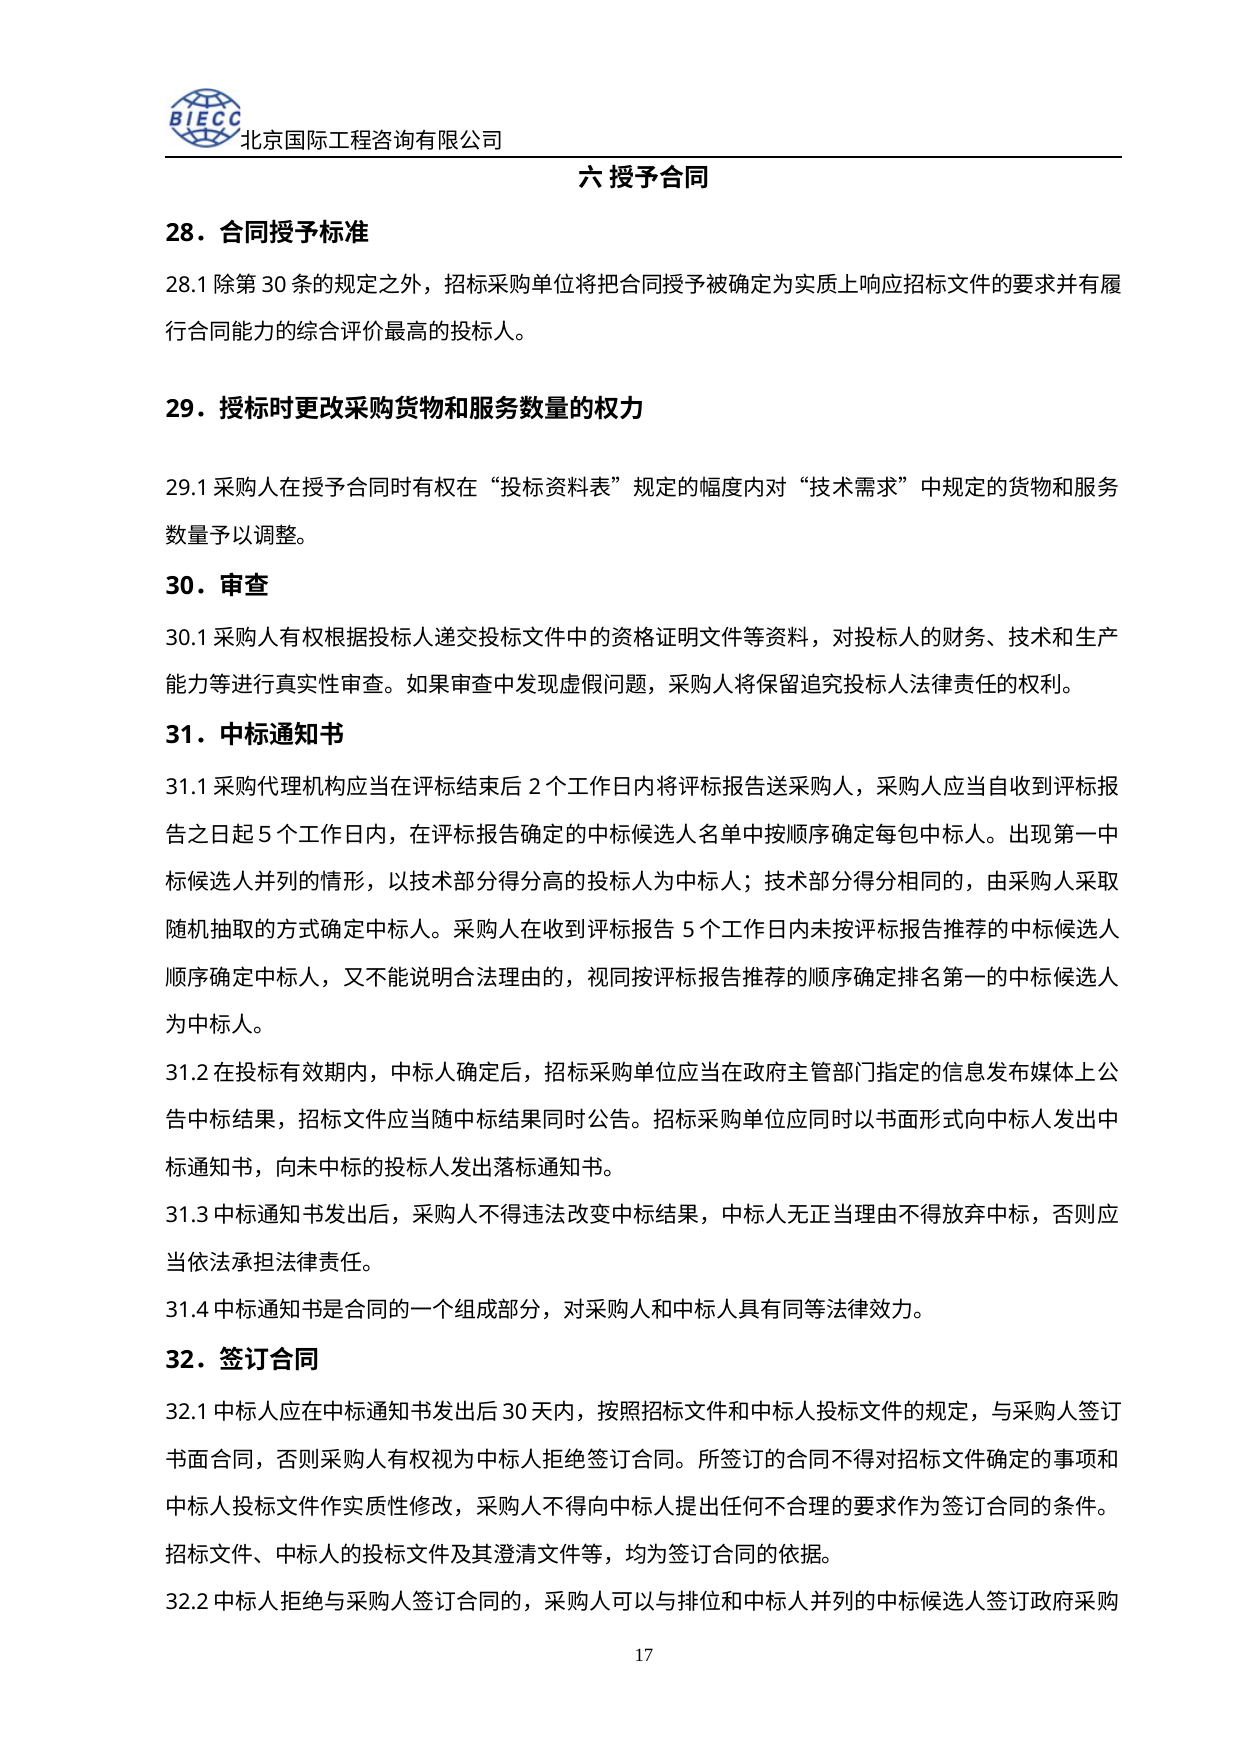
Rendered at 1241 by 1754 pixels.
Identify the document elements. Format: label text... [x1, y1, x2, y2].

picture [165, 88, 241, 148]
subtitle 30．审查 [165, 565, 1122, 602]
text 31.2在投标有效期内，中标人确定后，招标采购单位应当在政府主管部门指定的信息发布媒体上公告中标结果，招标文件应当随中标结果同时公告。招标采购单位应同时以书面形式向中标人发出中标通知书，向未中标的投标人发出落标通知书。 [165, 1054, 1122, 1181]
text 30.1采购人有权根据投标人递交投标文件中的资格证明文件等资料，对投标人的财务、技术和生产能力等进行真实性审查。如果审查中发现虚假问题，采购人将保留追究投标人法律责任的权利。 [165, 620, 1122, 699]
text 31.1采购代理机构应当在评标结束后2个工作日内将评标报告送采购人，采购人应当自收到评标报告之日起５个工作日内，在评标报告确定的中标候选人名单中按顺序确定每包中标人。出现第一中标候选人并列的情形，以技术部分得分高的投标人为中标人；技术部分得分相同的，由采购人采取随机抽取的方式确定中标人。采购人在收到评标报告5个工作日内未按评标报告推荐的中标候选人顺序确定中标人，又不能说明合法理由的，视同按评标报告推荐的顺序确定排名第一的中标候选人为中标人。 [165, 769, 1122, 1039]
text 31.3中标通知书发出后，采购人不得违法改变中标结果，中标人无正当理由不得放弃中标，否则应当依法承担法律责任。 [165, 1197, 1122, 1276]
subtitle 31．中标通知书 [165, 715, 1122, 751]
text 32.1中标人应在中标通知书发出后30天内，按照招标文件和中标人投标文件的规定，与采购人签订书面合同，否则采购人有权视为中标人拒绝签订合同。所签订的合同不得对招标文件确定的事项和中标人投标文件作实质性修改，采购人不得向中标人提出任何不合理的要求作为签订合同的条件。招标文件、中标人的投标文件及其澄清文件等，均为签订合同的依据。 [165, 1394, 1122, 1568]
subtitle 28．合同授予标准 [165, 212, 1122, 248]
subtitle 32．签订合同 [165, 1340, 1122, 1376]
text 31.4中标通知书是合同的一个组成部分，对采购人和中标人具有同等法律效力。 [165, 1292, 1122, 1324]
subtitle 29．授标时更改采购货物和服务数量的权力 [165, 389, 1122, 425]
subtitle 六 授予合同 [165, 158, 1122, 194]
text 28.1除第30条的规定之外，招标采购单位将把合同授予被确定为实质上响应招标文件的要求并有履行合同能力的综合评价最高的投标人。 [165, 267, 1122, 346]
text 32.2中标人拒绝与采购人签订合同的，采购人可以与排位和中标人并列的中标候选人签订政府采购合同，如无排位并列的中标候选人，采购人可以和排位在中标人之后第一位的中标候选人签订政府采购合同，以此类推。采购人亦有权重新进行公开招标。 [165, 1584, 1122, 1616]
text 29.1采购人在授予合同时有权在“投标资料表”规定的幅度内对“技术需求”中规定的货物和服务数量予以调整。 [165, 470, 1122, 549]
